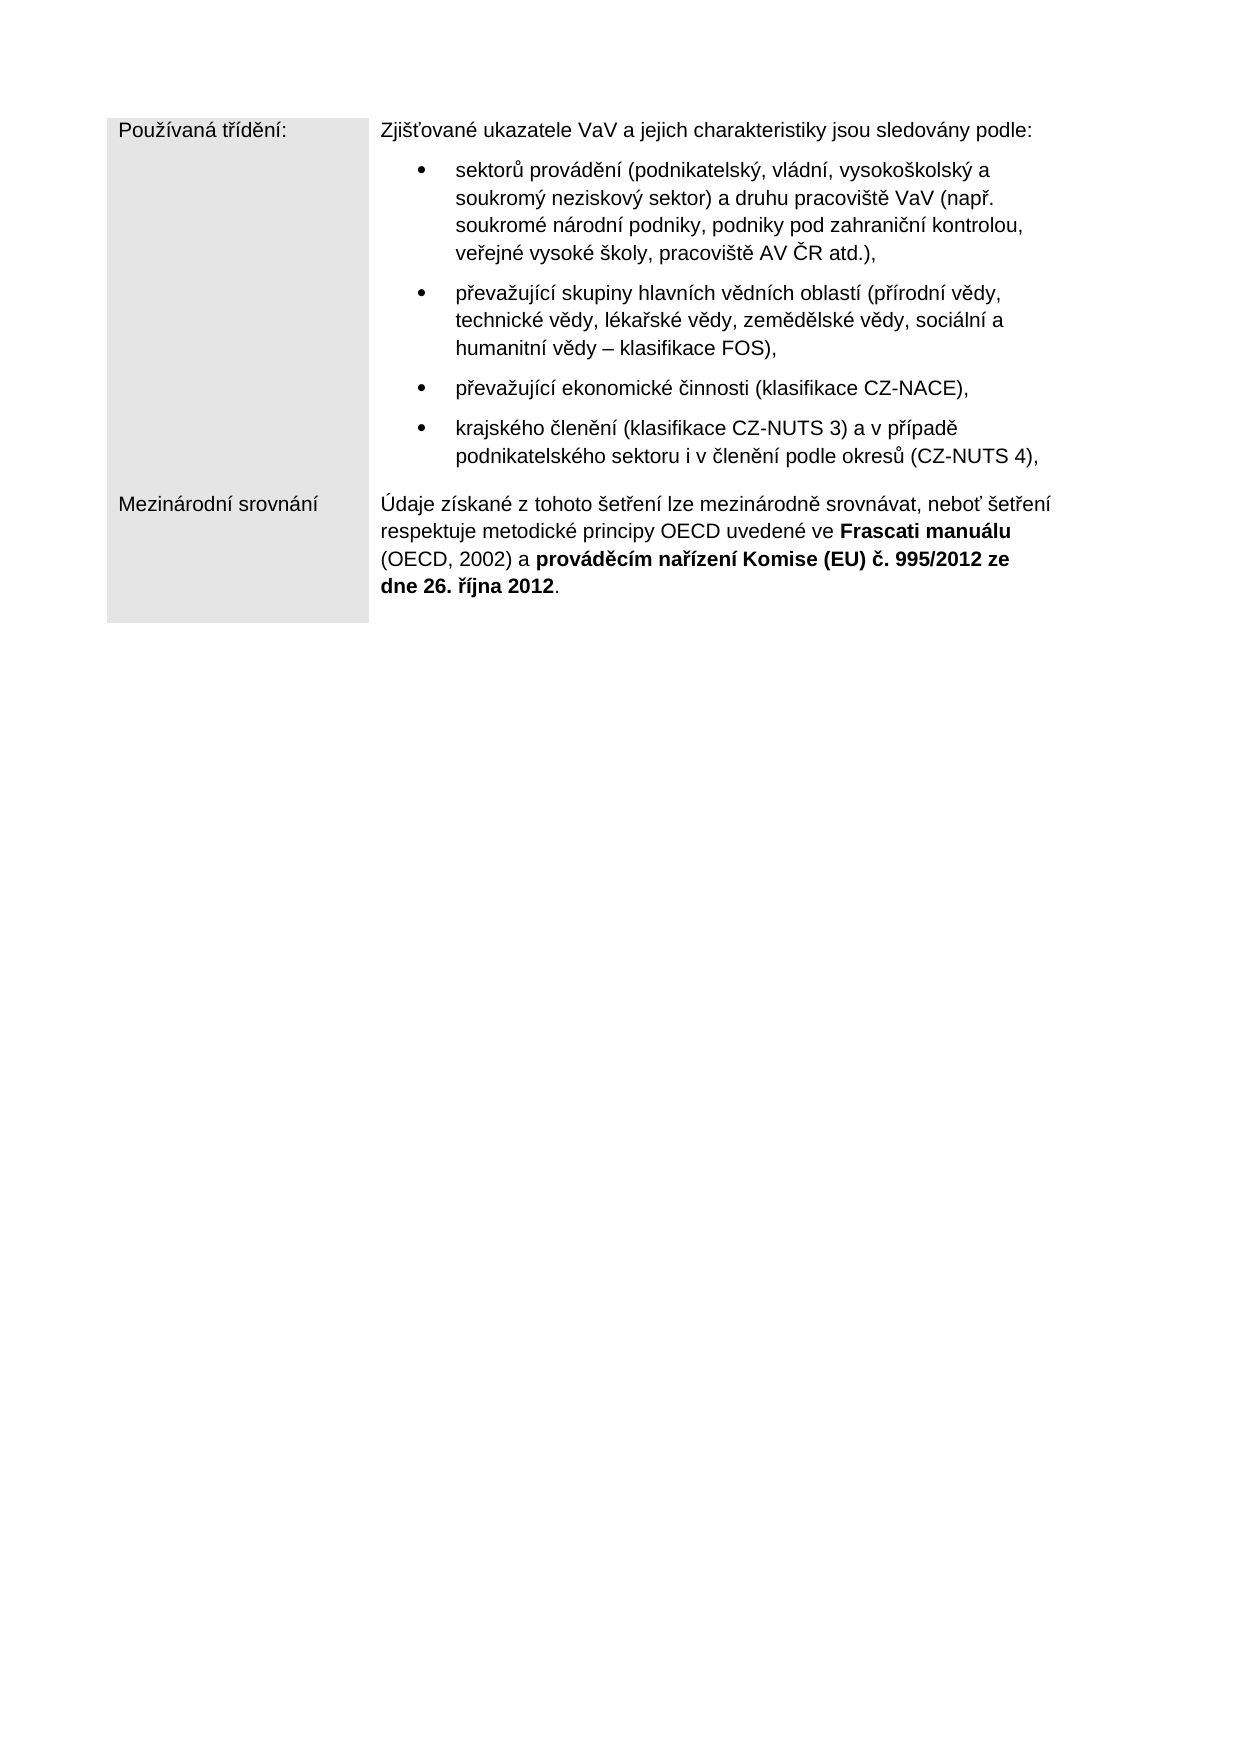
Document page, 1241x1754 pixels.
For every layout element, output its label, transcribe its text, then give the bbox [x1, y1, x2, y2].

table_cell Údaje získané z tohoto šetření lze mezinárodně srovnávat, neboť šetření respektuje metodické principy OECD uvedené ve Frascati manuálu (OECD, 2002) a prováděcím nařízení Komise (EU) č. 995/2012 ze dne 26. října 2012. [369, 492, 1063, 623]
table_cell Zjišťované ukazatele VaV a jejich charakteristiky jsou sledovány podle: sektorů provádění (podnikatelský, vládní, vysokoškolský a soukromý neziskový sektor) a druhu pracoviště VaV (např. soukromé národní podniky, podniky pod zahraniční kontrolou, veřejné vysoké školy, pracoviště AV ČR atd.), převažující skupiny hlavních vědních oblastí (přírodní vědy, technické vědy, lékařské vědy, zemědělské vědy, sociální a humanitní vědy – klasifikace FOS), převažující ekonomické činnosti (klasifikace CZ-NACE), krajského členění (klasifikace CZ-NUTS 3) a v případě podnikatelského sektoru i v členění podle okresů (CZ-NUTS 4), [369, 118, 1063, 492]
table_cell Mezinárodní srovnání [107, 492, 369, 623]
table_cell Používaná třídění: [107, 118, 369, 492]
